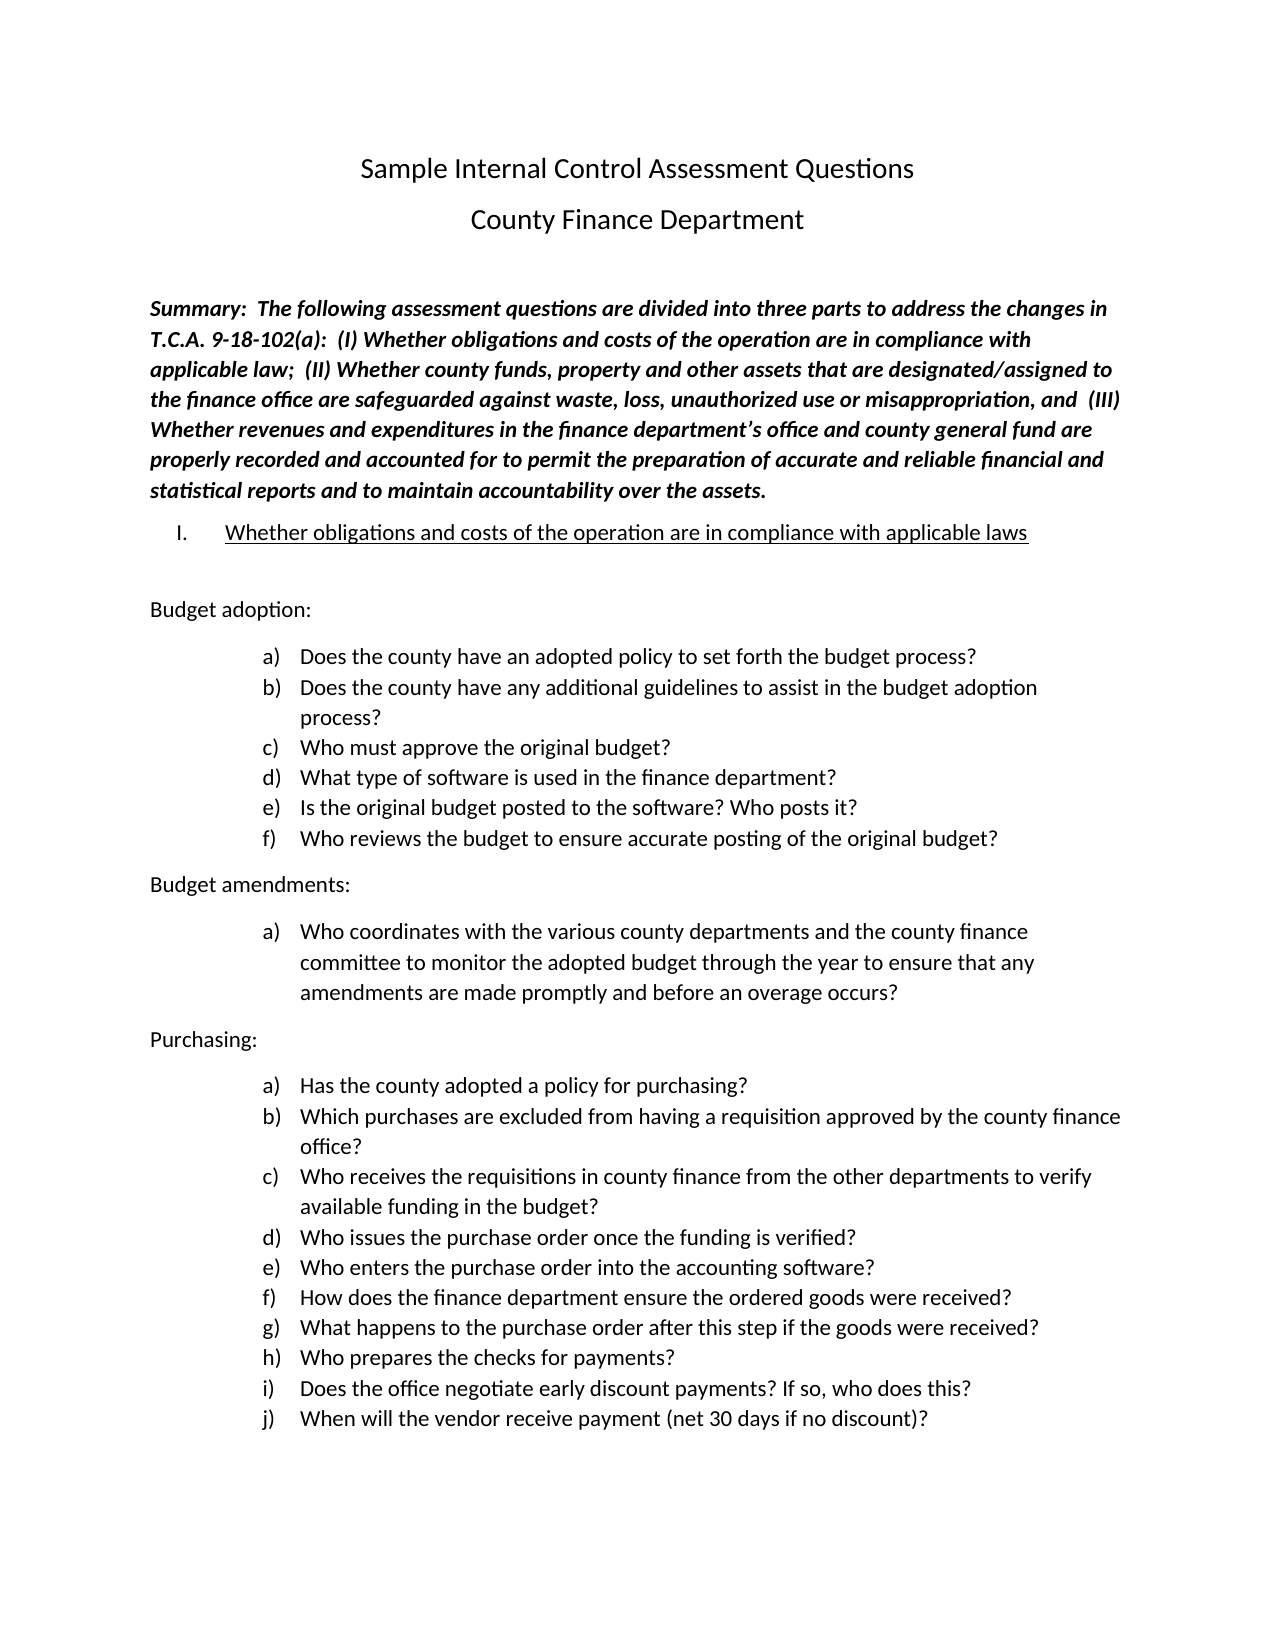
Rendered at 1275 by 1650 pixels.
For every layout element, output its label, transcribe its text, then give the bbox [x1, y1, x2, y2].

list Who prepares the checks for payments? [262, 1343, 1125, 1372]
text Budget amendments: [150, 871, 1125, 899]
list Who receives the requisitions in county finance from the other departments to verify available funding in the budget? [262, 1162, 1125, 1221]
list Does the county have an adopted policy to set forth the budget process? [262, 642, 1125, 671]
list Whether obligations and costs of the operation are in compliance with applicable laws [187, 518, 1125, 547]
list What happens to the purchase order after this step if the goods were received? [262, 1313, 1125, 1341]
list When will the vendor receive payment (net 30 days if no discount)? [262, 1404, 1125, 1432]
list Who reviews the budget to ensure accurate posting of the original budget? [262, 824, 1125, 852]
list Is the original budget posted to the software? Who posts it? [262, 793, 1125, 822]
list How does the finance department ensure the ordered goods were received? [262, 1283, 1125, 1311]
text County Finance Department [150, 201, 1125, 237]
list Does the office negotiate early discount payments? If so, who does this? [262, 1374, 1125, 1402]
list Has the county adopted a policy for purchasing? [262, 1072, 1125, 1100]
list Who enters the purchase order into the accounting software? [262, 1253, 1125, 1281]
list Does the county have any additional guidelines to assist in the budget adoption process? [262, 673, 1125, 731]
list Which purchases are excluded from having a requisition approved by the county finance office? [262, 1102, 1125, 1160]
text Sample Internal Control Assessment Questions [150, 150, 1125, 186]
list What type of software is used in the finance department? [262, 763, 1125, 791]
list Who must approve the original budget? [262, 733, 1125, 761]
text Summary: The following assessment questions are divided into three parts to address the changes in T.C.A. 9-18-102(a): (I) Whether obligations and costs of the operation are in compliance with applicable law; (II) Whether county funds, property and other assets that are designated/assigned to the finance office are safeguarded against waste, loss, unauthorized use or misappropriation, and (III) Whether revenues and expenditures in the finance department’s office and county general fund are properly recorded and accounted for to permit the preparation of accurate and reliable financial and statistical reports and to maintain accountability over the assets. [150, 294, 1125, 504]
text Purchasing: [150, 1025, 1125, 1053]
list Who coordinates with the various county departments and the county finance committee to monitor the adopted budget through the year to ensure that any amendments are made promptly and before an overage occurs? [262, 917, 1125, 1006]
list Who issues the purchase order once the funding is verified? [262, 1223, 1125, 1251]
text Budget adoption: [150, 596, 1125, 624]
